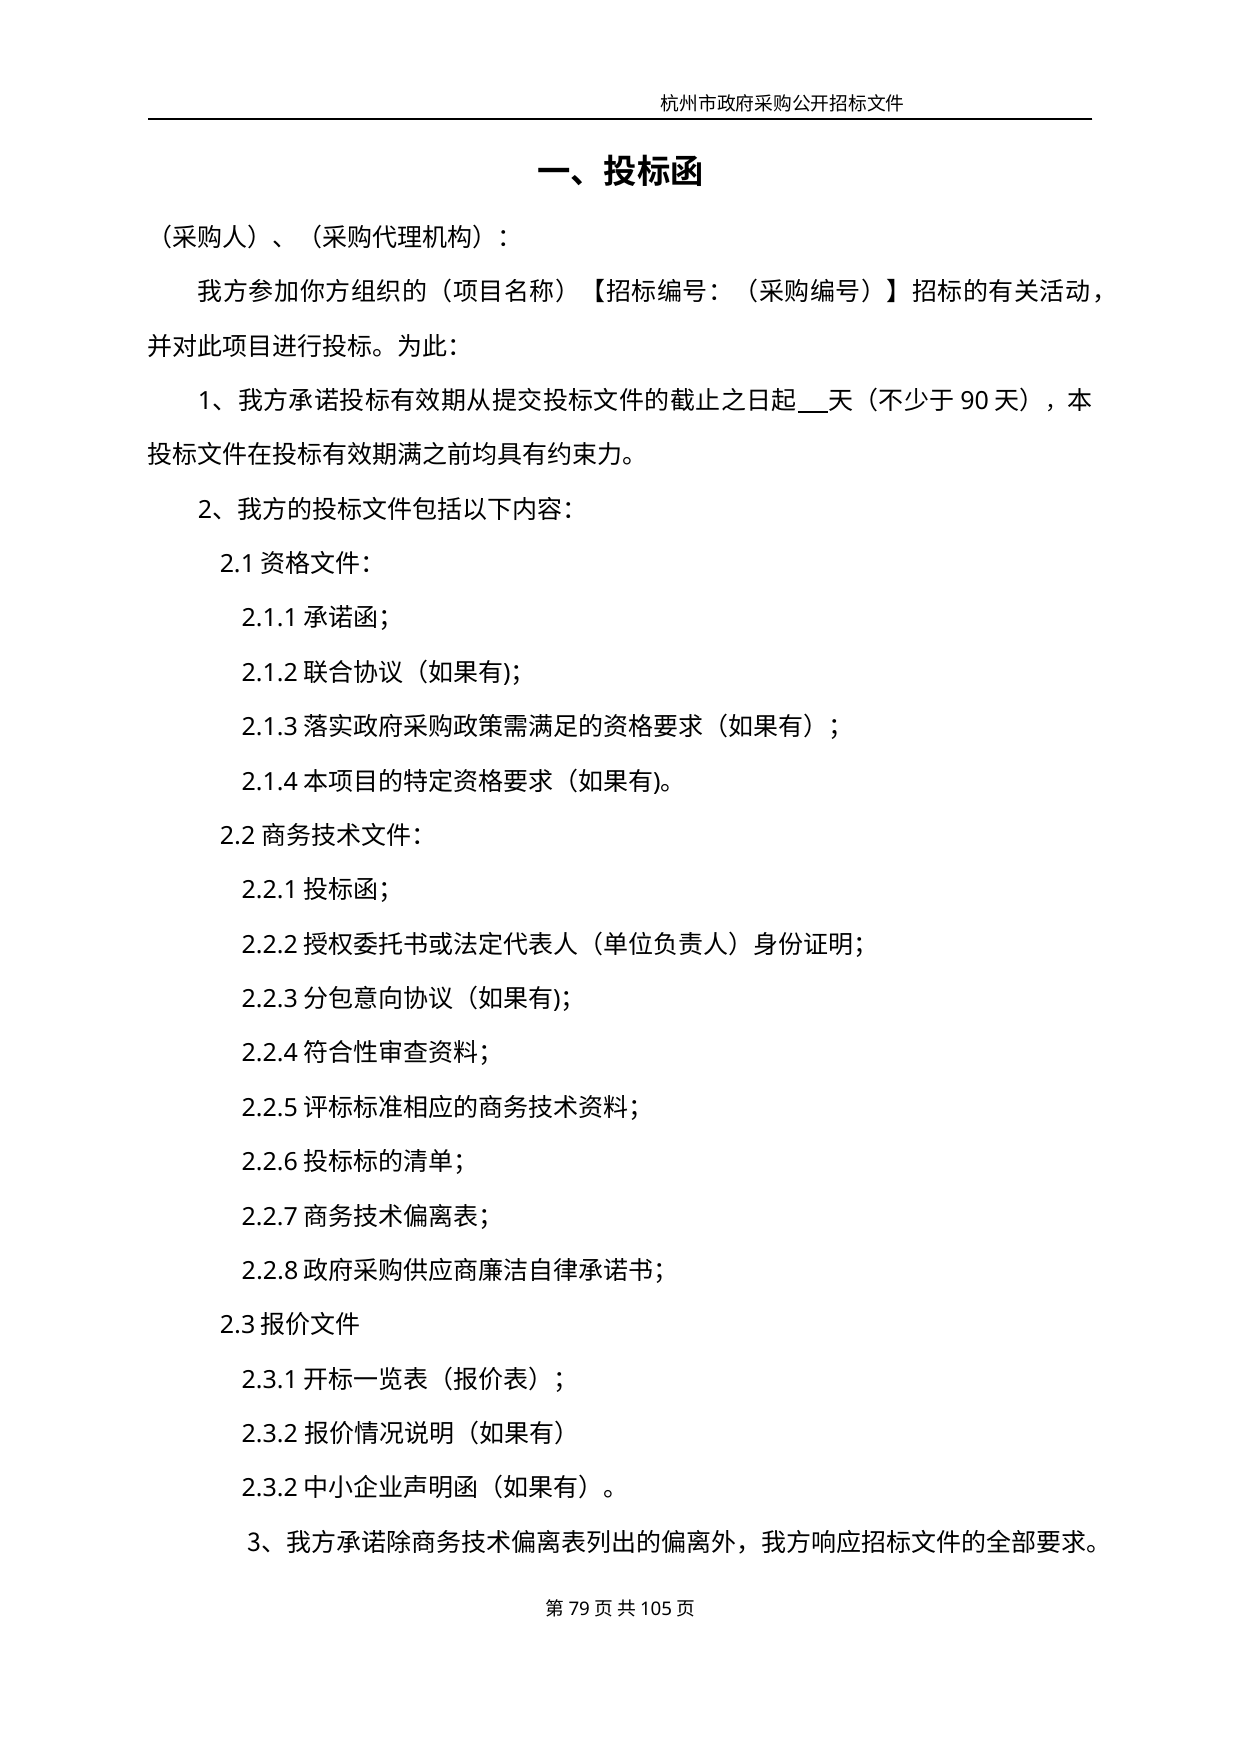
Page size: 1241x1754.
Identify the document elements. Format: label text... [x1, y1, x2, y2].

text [148, 1522, 1092, 1558]
text 我方参加你方组织的（项目名称）【招标编号：（采购编号）】招标的有关活动，并对此项目进行投标。为此： [148, 272, 1092, 362]
text 2.1.3落实政府采购政策需满足的资格要求（如果有）； [191, 707, 1092, 743]
text 2.2 商务技术文件： [169, 815, 1092, 852]
text 2.2.5评标标准相应的商务技术资料； [191, 1087, 1092, 1123]
text 2.1.1承诺函； [191, 598, 1092, 634]
text 2.2.3分包意向协议（如果有)； [191, 978, 1092, 1015]
text 一、投标函 [148, 145, 1092, 193]
text 2.1.2联合协议（如果有)； [191, 652, 1092, 688]
text 2.1资格文件： [169, 543, 1092, 580]
text 2.3.2 报价情况说明（如果有） [191, 1413, 1092, 1450]
text 2.2.1投标函； [191, 870, 1092, 906]
text 2、我方的投标文件包括以下内容： [148, 489, 1092, 525]
text 2.2.6投标标的清单； [191, 1142, 1092, 1178]
text 1、我方承诺投标有效期从提交投标文件的截止之日起 天（不少于90天），本投标文件在投标有效期满之前均具有约束力。 [148, 380, 1092, 471]
text 2.2.7商务技术偏离表； [191, 1196, 1092, 1232]
text 2.2.4符合性审查资料； [191, 1033, 1092, 1069]
text （采购人）、（采购代理机构）： [148, 217, 1092, 253]
text 2.1.4本项目的特定资格要求（如果有)。 [191, 761, 1092, 797]
text 2.2.8政府采购供应商廉洁自律承诺书； [191, 1250, 1092, 1287]
text 2.2.2授权委托书或法定代表人（单位负责人）身份证明； [191, 924, 1092, 960]
text 2.3.2中小企业声明函（如果有）。 [191, 1468, 1092, 1504]
text 2.3报价文件 [169, 1305, 1092, 1341]
text 2.3.1开标一览表（报价表）； [191, 1359, 1092, 1395]
